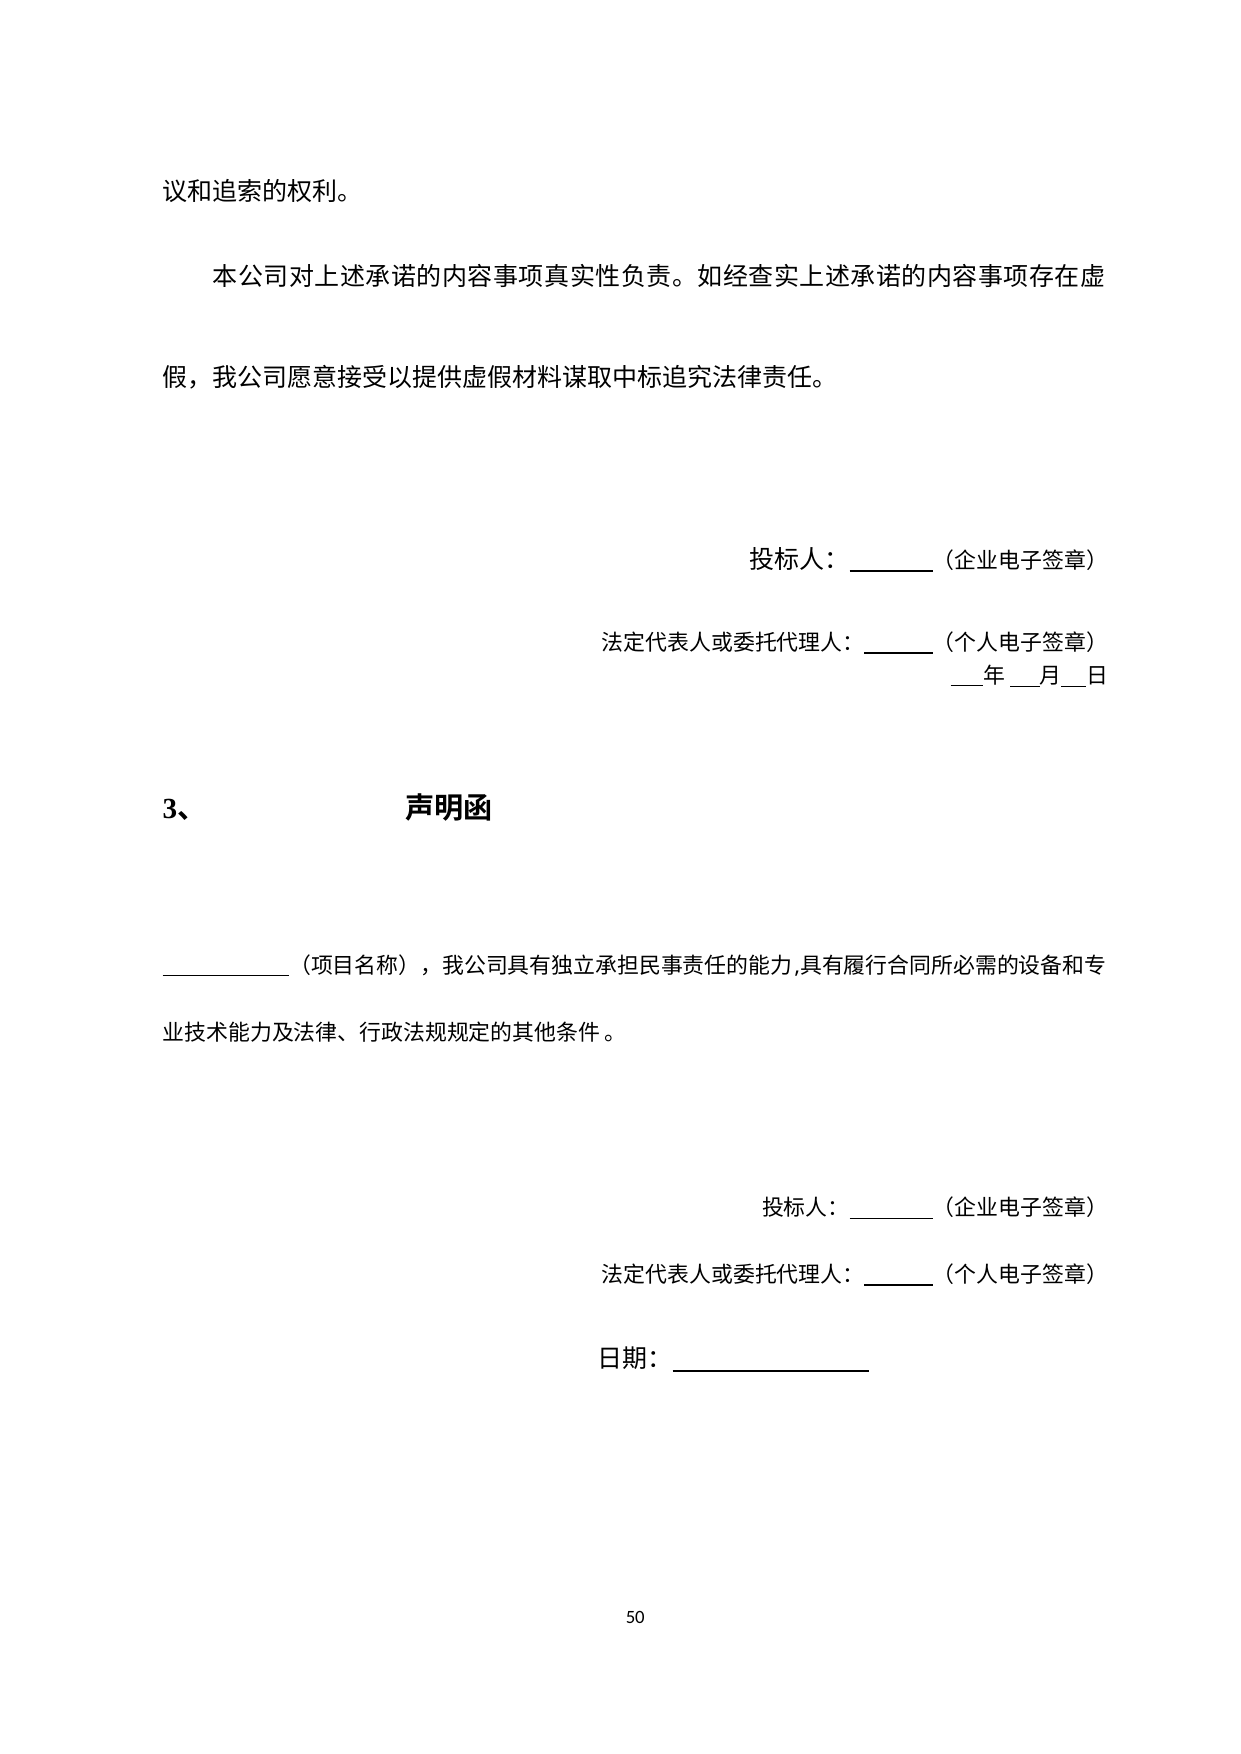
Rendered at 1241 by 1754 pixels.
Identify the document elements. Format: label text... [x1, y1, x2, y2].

text （项目名称），我公司具有独立承担民事责任的能力,具有履行合同所必需的设备和专业技术能力及法律、行政法规规定的其他条件 。 [162, 947, 1107, 1047]
text 日期： [162, 1323, 1107, 1390]
text 年 月 日 [162, 658, 1107, 691]
text 法定代表人或委托代理人： （个人电子签章） [162, 1256, 1107, 1290]
text 投标人： （企业电子签章） [162, 524, 1107, 591]
text 本公司对上述承诺的内容事项真实性负责。如经查实上述承诺的内容事项存在虚假，我公司愿意接受以提供虚假材料谋取中标追究法律责任。 [162, 241, 1107, 408]
text 法定代表人或委托代理人： （个人电子签章） [162, 624, 1107, 658]
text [162, 156, 1107, 223]
text 3、 声明函 [162, 772, 1107, 839]
text 投标人： （企业电子签章） [162, 1189, 1107, 1223]
